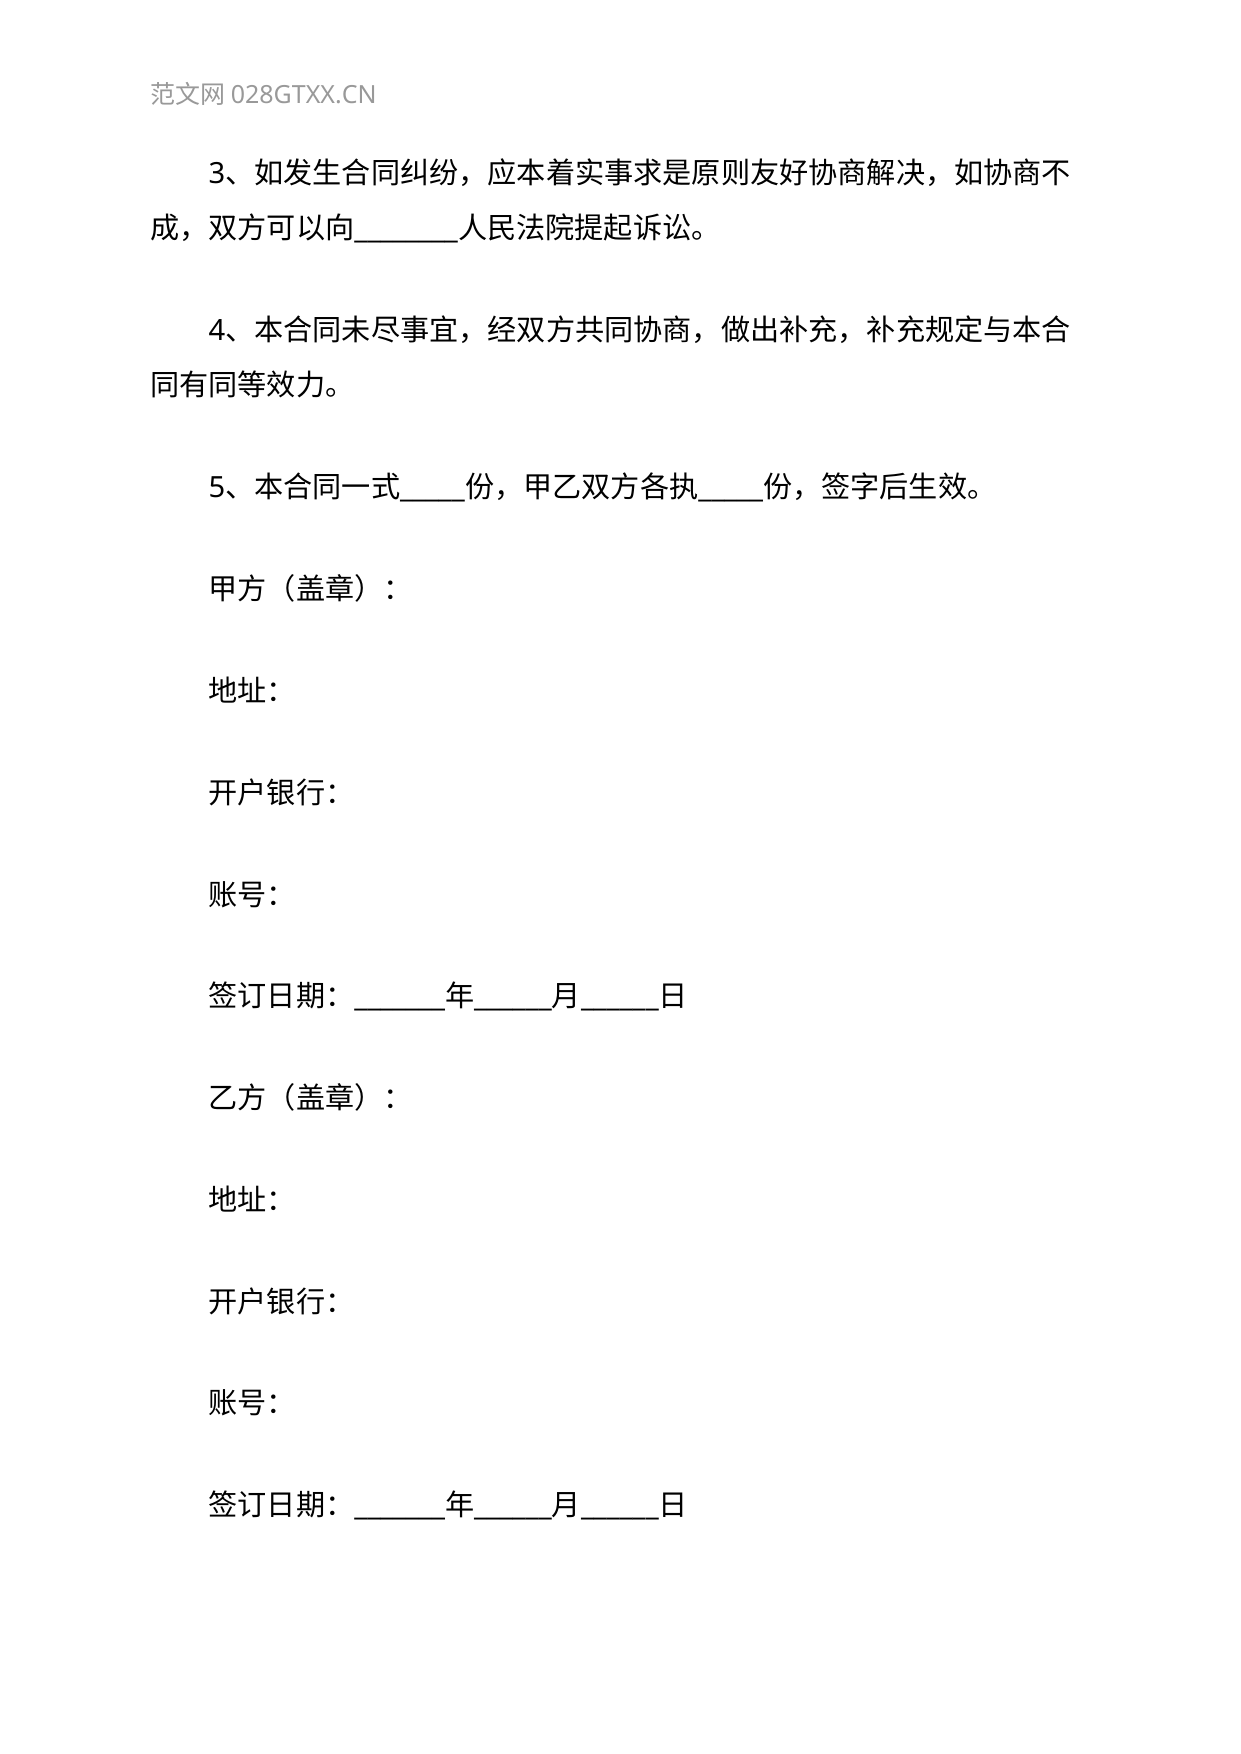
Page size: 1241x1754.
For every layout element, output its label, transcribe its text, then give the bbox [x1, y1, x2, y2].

text 地址： [150, 1177, 1090, 1219]
text 账号： [150, 871, 1090, 913]
text 5、本合同一式_____份，甲乙双方各执_____份，签字后生效。 [150, 464, 1090, 506]
text 账号： [150, 1380, 1090, 1422]
text 甲方（盖章）： [150, 566, 1090, 608]
text 3、如发生合同纠纷，应本着实事求是原则友好协商解决，如协商不成，双方可以向________人民法院提起诉讼。 [150, 150, 1090, 247]
text 开户银行： [150, 769, 1090, 812]
text 签订日期：_______年______月______日 [150, 973, 1090, 1015]
text 4、本合同未尽事宜，经双方共同协商，做出补充，补充规定与本合同有同等效力。 [150, 307, 1090, 404]
text 签订日期：_______年______月______日 [150, 1482, 1090, 1524]
text 地址： [150, 667, 1090, 710]
text 乙方（盖章）： [150, 1075, 1090, 1117]
text 开户银行： [150, 1278, 1090, 1321]
